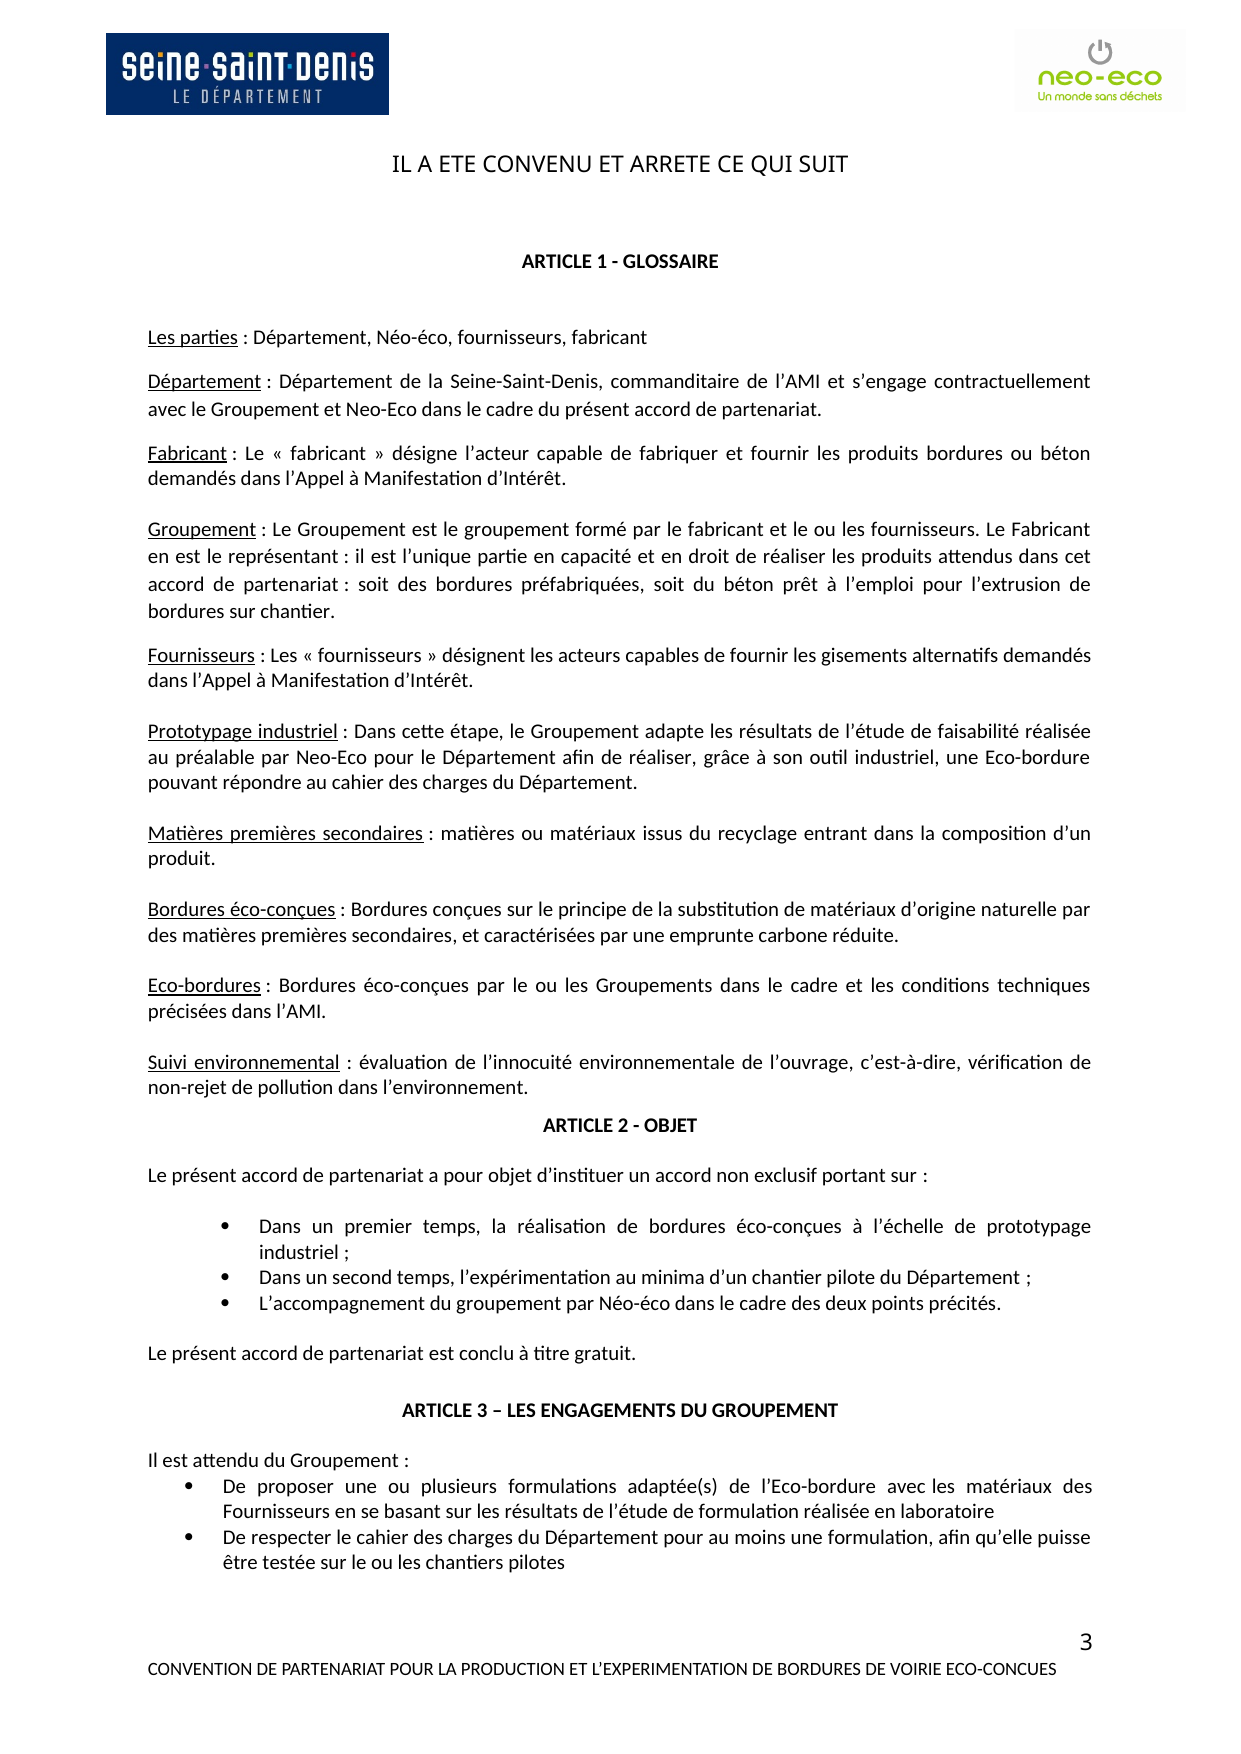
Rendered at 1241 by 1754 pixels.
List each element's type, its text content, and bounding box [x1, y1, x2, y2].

text Le présent accord de partenariat est conclu à titre gratuit. [148, 1341, 1093, 1366]
text Groupement : Le Groupement est le groupement formé par le fabricant et le ou les fournisseurs. Le Fabricant en est le représentant : il est l’unique partie en capacité et en droit de réaliser les produits attendus dans cet accord de partenariat : soit des bordures préfabriquées, soit du béton prêt à l’emploi pour l’extrusion de bordures sur chantier. [148, 516, 1093, 624]
text Fournisseurs : Les « fournisseurs » désignent les acteurs capables de fournir les gisements alternatifs demandés dans l’Appel à Manifestation d’Intérêt. [148, 642, 1093, 693]
list L’accompagnement du groupement par Néo-éco dans le cadre des deux points précités. [221, 1290, 1093, 1315]
text Il est attendu du Groupement : [148, 1448, 1093, 1473]
text Matières premières secondaires : matières ou matériaux issus du recyclage entrant dans la composition d’un produit. [148, 820, 1093, 871]
list De proposer une ou plusieurs formulations adaptée(s) de l’Eco-bordure avec les matériaux des Fournisseurs en se basant sur les résultats de l’étude de formulation réalisée en laboratoire [185, 1473, 1093, 1524]
text ARTICLE 2 - OBJET [148, 1100, 1093, 1137]
text Prototypage industriel : Dans cette étape, le Groupement adapte les résultats de l’étude de faisabilité réalisée au préalable par Neo-Eco pour le Département afin de réaliser, grâce à son outil industriel, une Eco-bordure pouvant répondre au cahier des charges du Département. [148, 718, 1093, 795]
text IL A ETE CONVENU ET ARRETE CE QUI SUIT [148, 148, 1093, 179]
text ARTICLE 1 - GLOSSAIRE [148, 248, 1093, 274]
text ARTICLE 3 – LES ENGAGEMENTS DU GROUPEMENT [148, 1385, 1093, 1422]
text Département : Département de la Seine-Saint-Denis, commanditaire de l’AMI et s’engage contractuellement avec le Groupement et Neo-Eco dans le cadre du présent accord de partenariat. [148, 368, 1093, 421]
list Dans un second temps, l’expérimentation au minima d’un chantier pilote du Département ; [221, 1264, 1093, 1290]
text Le présent accord de partenariat a pour objet d’instituer un accord non exclusif portant sur : [148, 1163, 1093, 1188]
text Eco-bordures : Bordures éco-conçues par le ou les Groupements dans le cadre et les conditions techniques précisées dans l’AMI. [148, 973, 1093, 1023]
text Suivi environnemental : évaluation de l’innocuité environnementale de l’ouvrage, c’est-à-dire, vérification de non-rejet de pollution dans l’environnement. [148, 1049, 1093, 1100]
text Bordures éco-conçues : Bordures conçues sur le principe de la substitution de matériaux d’origine naturelle par des matières premières secondaires, et caractérisées par une emprunte carbone réduite. [148, 896, 1093, 947]
list De respecter le cahier des charges du Département pour au moins une formulation, afin qu’elle puisse être testée sur le ou les chantiers pilotes [185, 1524, 1093, 1575]
picture [1014, 29, 1186, 112]
text Les parties : Département, Néo-éco, fournisseurs, fabricant [148, 324, 1093, 350]
text Fabricant : Le « fabricant » désigne l’acteur capable de fabriquer et fournir les produits bordures ou béton demandés dans l’Appel à Manifestation d’Intérêt. [148, 440, 1093, 491]
picture [104, 33, 389, 119]
list Dans un premier temps, la réalisation de bordures éco-conçues à l’échelle de prototypage industriel ; [221, 1213, 1093, 1264]
